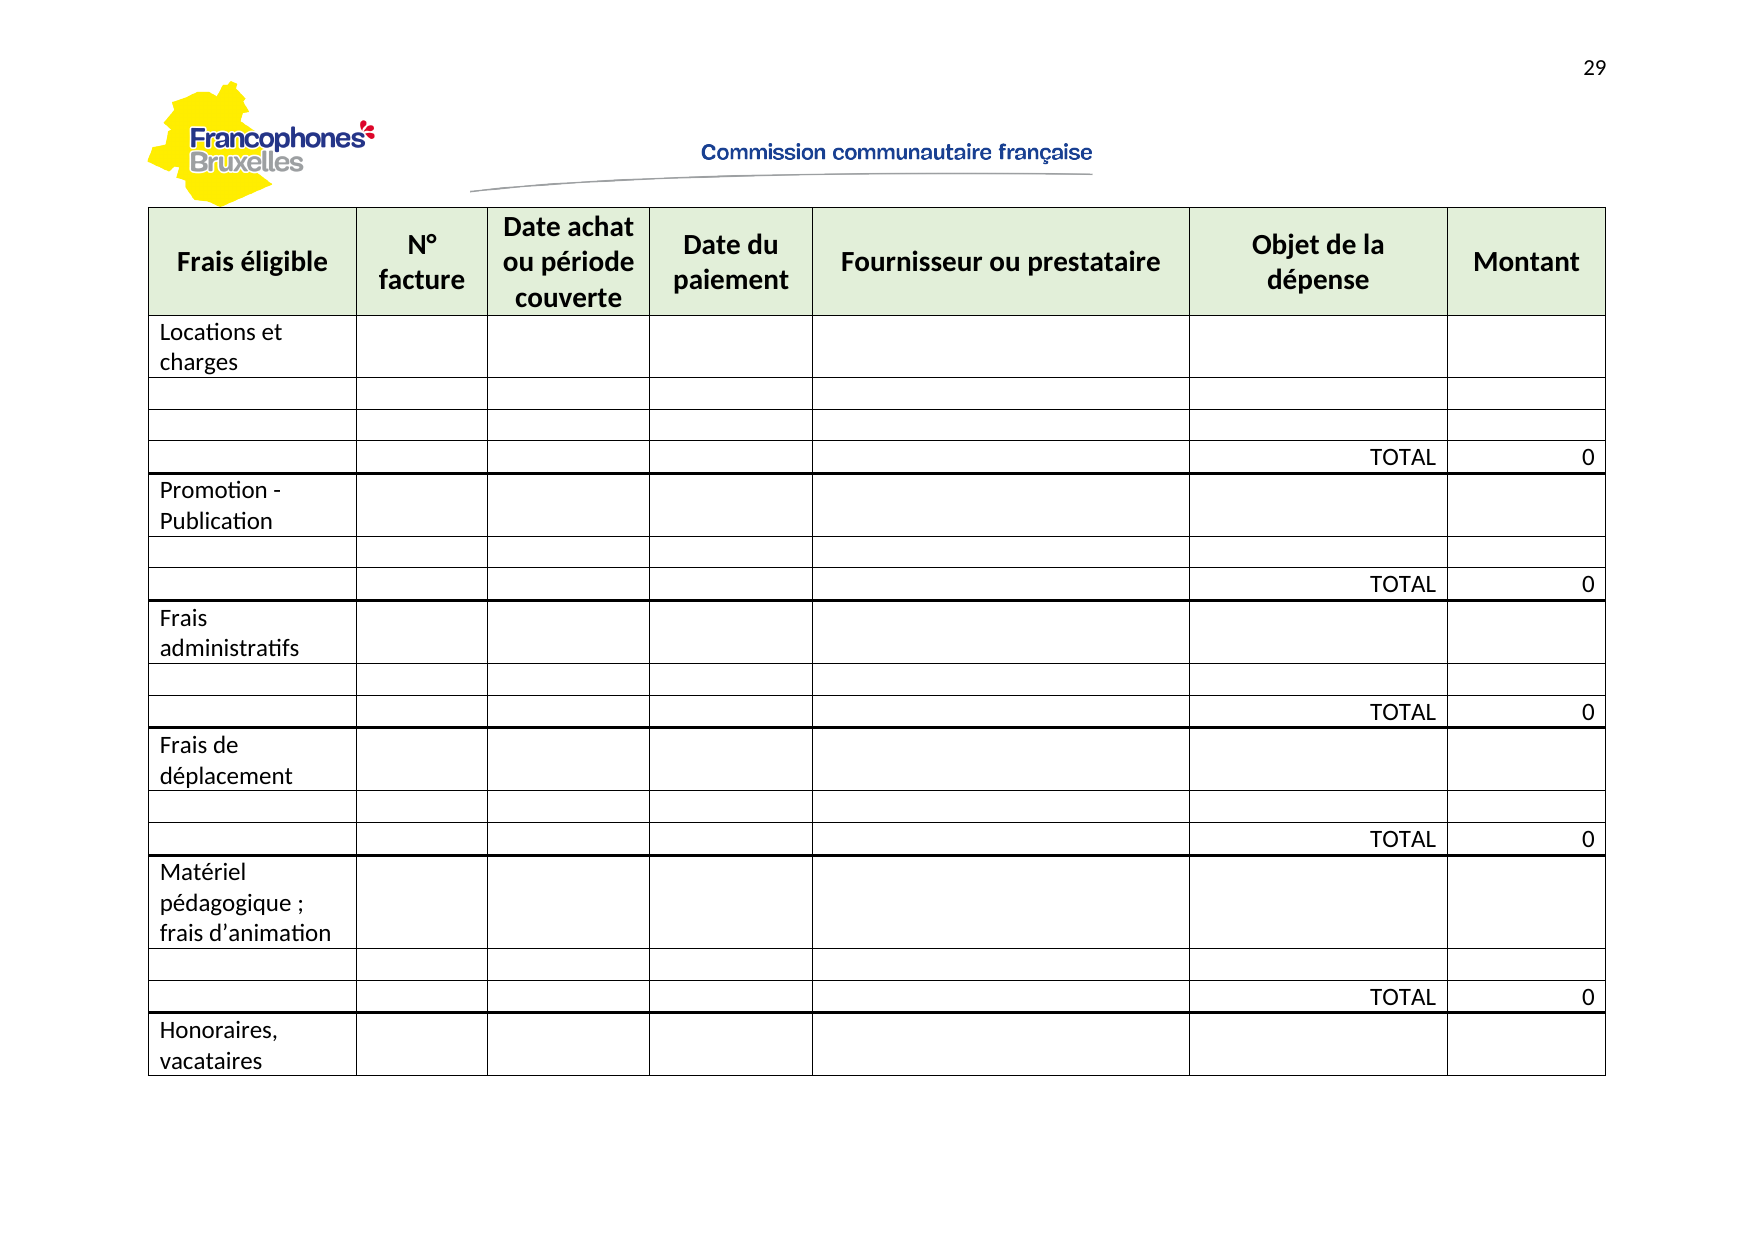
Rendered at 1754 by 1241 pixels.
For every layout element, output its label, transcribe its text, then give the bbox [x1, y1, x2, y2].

table_cell [149, 949, 356, 980]
table_cell [357, 378, 487, 408]
table_cell [813, 441, 1189, 472]
table_cell [813, 568, 1189, 599]
table_cell [650, 664, 812, 694]
table_cell [1190, 729, 1447, 790]
table_cell [488, 537, 649, 567]
table_cell [1448, 729, 1605, 790]
table_cell Matériel pédagogique ; frais d’animation [149, 857, 356, 948]
table_cell [1190, 857, 1447, 948]
table_cell [357, 441, 487, 472]
table_cell [813, 949, 1189, 980]
table_cell [1448, 857, 1605, 948]
table_cell [357, 664, 487, 694]
table_cell [488, 568, 649, 599]
table_cell [1190, 791, 1447, 822]
table_cell 0 [1448, 823, 1605, 853]
table_cell [488, 316, 649, 377]
table_cell [488, 729, 649, 790]
table_cell [1448, 378, 1605, 408]
table_cell [1190, 475, 1447, 536]
table_cell [357, 568, 487, 599]
table_header Date du paiement [650, 208, 812, 315]
table_cell [357, 696, 487, 726]
table_header Date achat ou période couverte [488, 208, 649, 315]
table_cell [1190, 1014, 1447, 1075]
table_cell 0 [1448, 568, 1605, 599]
table_cell TOTAL [1190, 981, 1447, 1011]
table_cell [1448, 602, 1605, 663]
table_cell [488, 664, 649, 694]
table_cell [1448, 316, 1605, 377]
table_cell [488, 602, 649, 663]
table_cell [813, 537, 1189, 567]
table_cell [149, 696, 356, 726]
table_cell [813, 410, 1189, 440]
table_cell [357, 475, 487, 536]
table_cell 0 [1448, 696, 1605, 726]
table_cell [149, 441, 356, 472]
table_cell [357, 316, 487, 377]
table_cell [813, 475, 1189, 536]
table_cell [650, 316, 812, 377]
table_cell Promotion - Publication [149, 475, 356, 536]
table_cell [488, 857, 649, 948]
table_cell [357, 537, 487, 567]
table_cell [488, 791, 649, 822]
table_header Frais éligible [149, 208, 356, 315]
table_header N° facture [357, 208, 487, 315]
table_cell [813, 1014, 1189, 1075]
table_cell [650, 378, 812, 408]
table_cell [650, 696, 812, 726]
table_cell [488, 1014, 649, 1075]
table_cell [1448, 791, 1605, 822]
picture [147, 81, 1093, 207]
table_cell TOTAL [1190, 441, 1447, 472]
table_cell [1448, 1014, 1605, 1075]
table_cell [1448, 475, 1605, 536]
table_cell [650, 823, 812, 853]
table_cell [1190, 664, 1447, 694]
table_cell [488, 410, 649, 440]
table_cell [357, 981, 487, 1011]
table_cell [488, 823, 649, 853]
table_cell [813, 791, 1189, 822]
table_cell [1448, 664, 1605, 694]
table_cell [813, 981, 1189, 1011]
table_cell [650, 857, 812, 948]
table_cell Locations et charges [149, 316, 356, 377]
table_cell [357, 602, 487, 663]
table_cell [149, 378, 356, 408]
table_header Fournisseur ou prestataire [813, 208, 1189, 315]
table_cell Frais administratifs [149, 602, 356, 663]
table_cell [488, 949, 649, 980]
table_cell [149, 537, 356, 567]
table_cell [357, 1014, 487, 1075]
table_cell [149, 823, 356, 853]
table_cell [357, 823, 487, 853]
table_cell [1190, 602, 1447, 663]
table_cell [149, 568, 356, 599]
table_cell [357, 857, 487, 948]
table_cell [357, 410, 487, 440]
table_cell [650, 602, 812, 663]
table_cell [1190, 316, 1447, 377]
table_cell [650, 537, 812, 567]
table_cell [357, 949, 487, 980]
table_cell 0 [1448, 441, 1605, 472]
table_cell [813, 823, 1189, 853]
table_cell Honoraires, vacataires [149, 1014, 356, 1075]
table_cell [813, 696, 1189, 726]
table_cell [650, 791, 812, 822]
table_cell [650, 568, 812, 599]
table_cell TOTAL [1190, 823, 1447, 853]
table_cell [1190, 410, 1447, 440]
table_cell [488, 696, 649, 726]
table_cell [650, 729, 812, 790]
table_cell [813, 602, 1189, 663]
table_cell [149, 664, 356, 694]
table_cell [650, 475, 812, 536]
table_cell [813, 857, 1189, 948]
table_cell TOTAL [1190, 568, 1447, 599]
table_cell [488, 475, 649, 536]
table_cell [488, 441, 649, 472]
table_cell [650, 949, 812, 980]
table_cell [650, 441, 812, 472]
table_cell [1448, 410, 1605, 440]
table_cell [488, 378, 649, 408]
table_cell 0 [1448, 981, 1605, 1011]
table_cell Frais de déplacement [149, 729, 356, 790]
table_cell [1190, 378, 1447, 408]
table_header Objet de la dépense [1190, 208, 1447, 315]
table_cell [1190, 537, 1447, 567]
table_cell [149, 410, 356, 440]
table_cell [357, 791, 487, 822]
table_cell [357, 729, 487, 790]
table_header Montant [1448, 208, 1605, 315]
table_cell [813, 316, 1189, 377]
table_cell [813, 729, 1189, 790]
table_cell [1448, 537, 1605, 567]
table_cell [488, 981, 649, 1011]
table_cell TOTAL [1190, 696, 1447, 726]
table_cell [650, 981, 812, 1011]
table_cell [149, 791, 356, 822]
table_cell [813, 378, 1189, 408]
table_cell [650, 1014, 812, 1075]
table_cell [813, 664, 1189, 694]
table_cell [149, 981, 356, 1011]
table_cell [1190, 949, 1447, 980]
table_cell [650, 410, 812, 440]
table_cell [1448, 949, 1605, 980]
